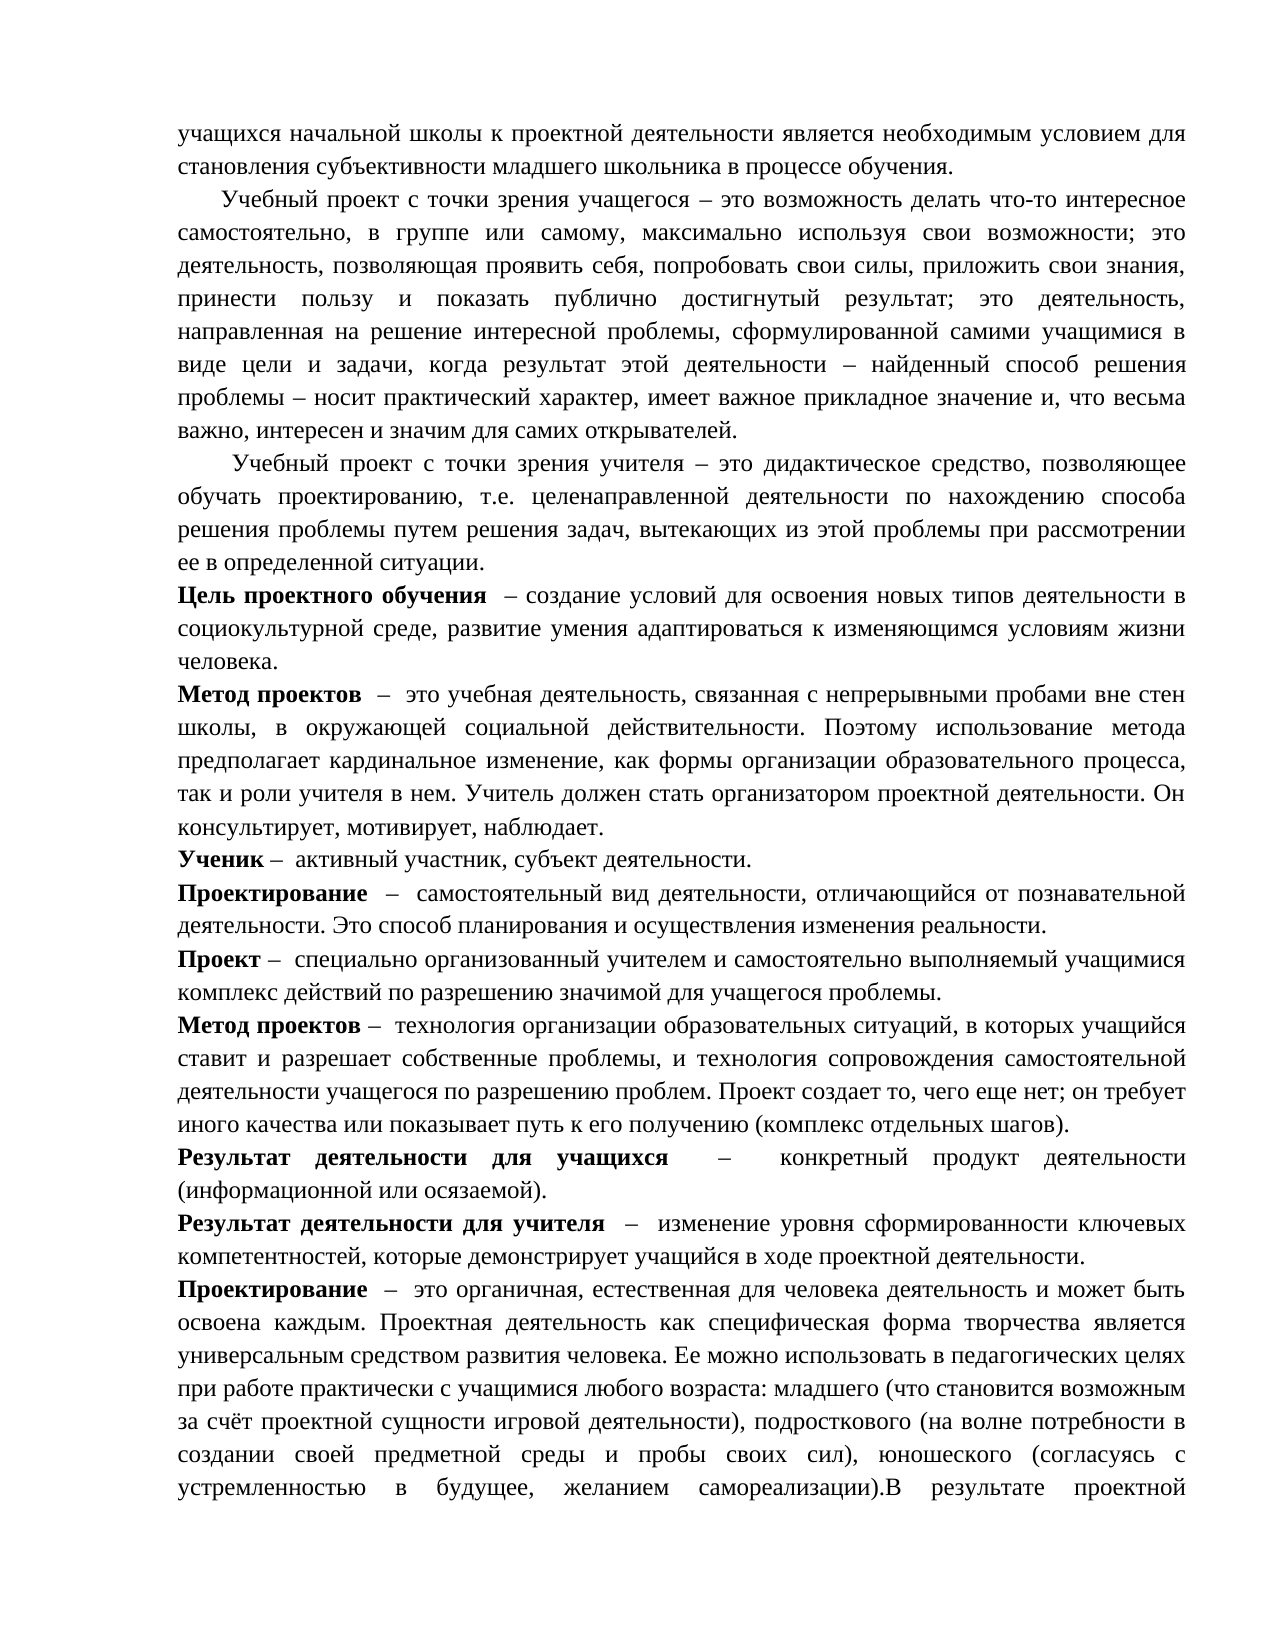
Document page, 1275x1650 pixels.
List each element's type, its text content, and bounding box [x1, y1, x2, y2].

text Учебный проект с точки зрения учителя – это дидактическое средство, позволяющее обучать проектированию, т.е. целенаправленной деятельности по нахождению способа решения проблемы путем решения задач, вытекающих из этой проблемы при рассмотрении ее в определенной ситуации. [177, 448, 1186, 576]
text Результат деятельности для учителя – изменение уровня сформированности ключевых компетентностей, которые демонстрирует учащийся в ходе проектной деятельности. [177, 1208, 1186, 1269]
text Результат деятельности для учащихся – конкретный продукт деятельности (информационной или осязаемой). [177, 1142, 1186, 1203]
text Цель проектного обучения – создание условий для освоения новых типов деятельности в социокультурной среде, развитие умения адаптироваться к изменяющимся условиям жизни человека. [177, 580, 1186, 675]
text Проект – специально организованный учителем и самостоятельно выполняемый учащимися комплекс действий по разрешению значимой для учащегося проблемы. [177, 944, 1186, 1005]
text Метод проектов – технология организации образовательных ситуаций, в которых учащийся ставит и разрешает собственные проблемы, и технология сопровождения самостоятельной деятельности учащегося по разрешению проблем. Проект создает то, чего еще нет; он требует иного качества или показывает путь к его получению (комплекс отдельных шагов). [177, 1010, 1186, 1137]
text Проектирование – самостоятельный вид деятельности, отличающийся от познавательной деятельности. Это способ планирования и осуществления изменения реальности. [177, 878, 1186, 939]
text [177, 1274, 1186, 1501]
text Ученик – активный участник, субъект деятельности. [177, 844, 1186, 873]
text Метод проектов – это учебная деятельность, связанная с непрерывными пробами вне стен школы, в окружающей социальной действительности. Поэтому использование метода предполагает кардинальное изменение, как формы организации образовательного процесса, так и роли учителя в нем. Учитель должен стать организатором проектной деятельности. Он консультирует, мотивирует, наблюдает. [177, 679, 1186, 840]
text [177, 118, 1186, 180]
text Учебный проект с точки зрения учащегося – это возможность делать что-то интересное самостоятельно, в группе или самому, максимально используя свои возможности; это деятельность, позволяющая проявить себя, попробовать свои силы, приложить свои знания, принести пользу и показать публично достигнутый результат; это деятельность, направленная на решение интересной проблемы, сформулированной самими учащимися в виде цели и задачи, когда результат этой деятельности – найденный способ решения проблемы – носит практический характер, имеет важное прикладное значение и, что весьма важно, интересен и значим для самих открывателей. [177, 184, 1186, 444]
